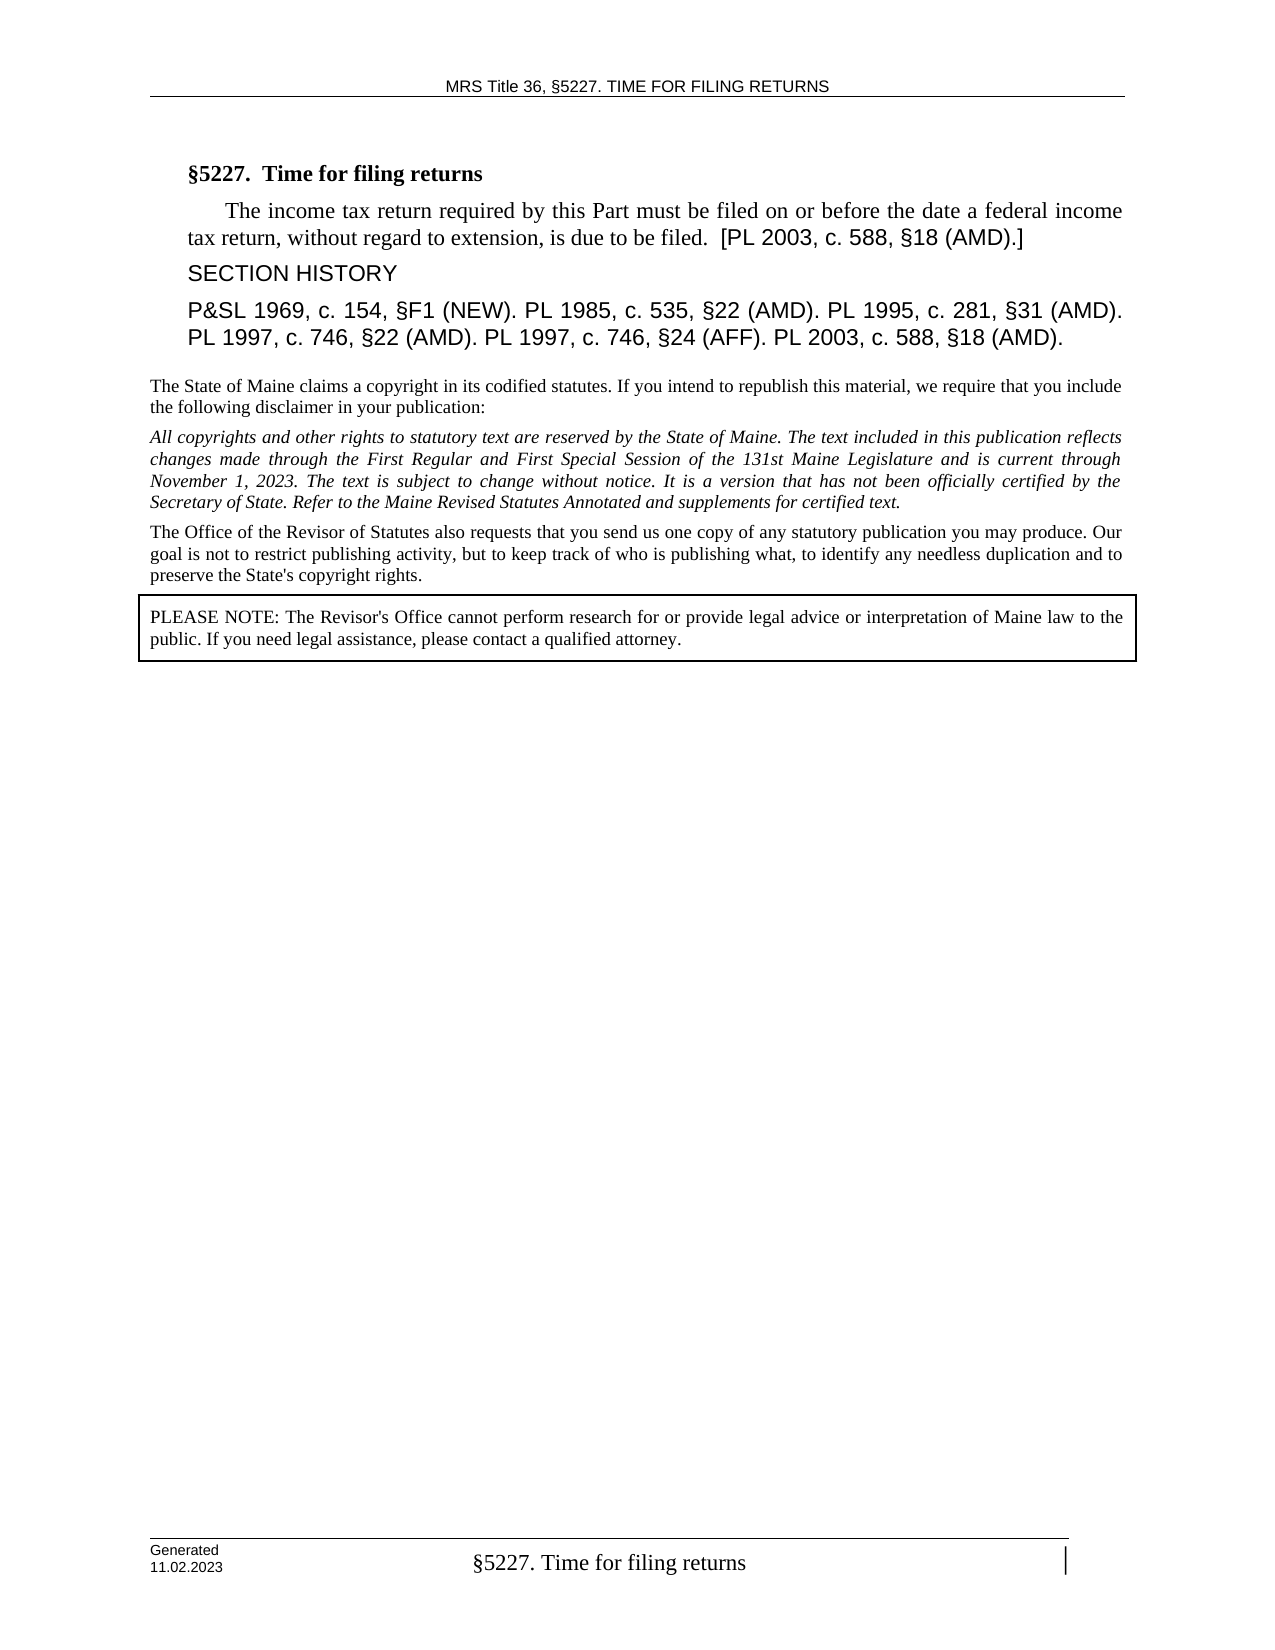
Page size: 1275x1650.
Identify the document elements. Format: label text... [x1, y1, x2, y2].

text The Office of the Revisor of Statutes also requests that you send us one copy of any statutory publication you may produce. Our goal is not to restrict publishing activity, but to keep track of who is publishing what, to identify any needless duplication and to preserve the State's copyright rights. [150, 521, 1125, 586]
text SECTION HISTORY [187, 260, 1125, 287]
text The income tax return required by this Part must be filed on or before the date a federal income tax return, without regard to extension, is due to be filed. [PL 2003, c. 588, §18 (AMD).] [187, 197, 1125, 250]
text PLEASE NOTE: The Revisor's Office cannot perform research for or provide legal advice or interpretation of Maine law to the public. If you need legal assistance, please contact a qualified attorney. [140, 596, 1135, 660]
text P&SL 1969, c. 154, §F1 (NEW). PL 1985, c. 535, §22 (AMD). PL 1995, c. 281, §31 (AMD). PL 1997, c. 746, §22 (AMD). PL 1997, c. 746, §24 (AFF). PL 2003, c. 588, §18 (AMD). [187, 297, 1125, 350]
text §5227. Time for filing returns [187, 160, 1125, 187]
text All copyrights and other rights to statutory text are reserved by the State of Maine. The text included in this publication reflects changes made through the First Regular and First Special Session of the 131st Maine Legislature and is current through November 1, 2023 . The text is subject to change without notice. It is a version that has not been officially certified by the Secretary of State. Refer to the Maine Revised Statutes Annotated and supplements for certified text. [150, 426, 1125, 513]
text The State of Maine claims a copyright in its codified statutes. If you intend to republish this material, we require that you include the following disclaimer in your publication: [150, 375, 1125, 418]
